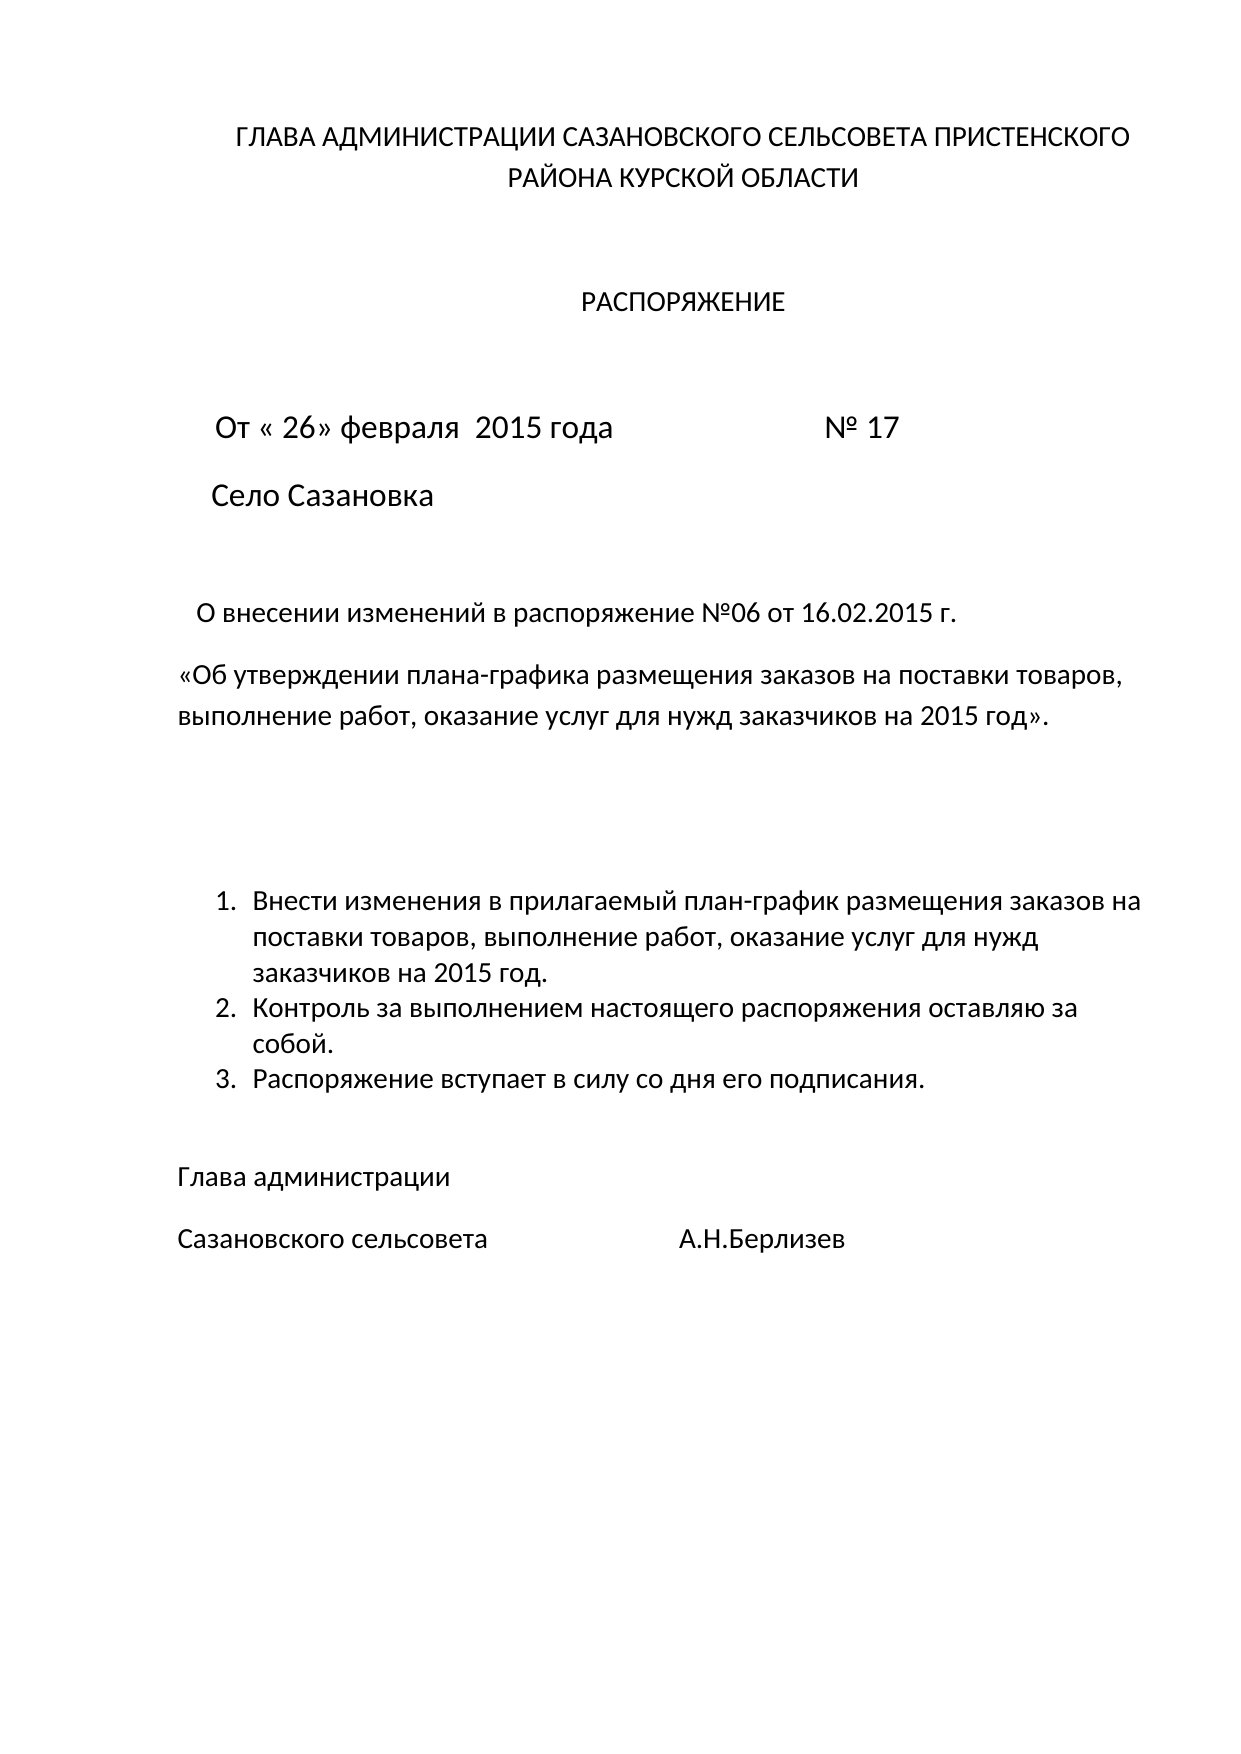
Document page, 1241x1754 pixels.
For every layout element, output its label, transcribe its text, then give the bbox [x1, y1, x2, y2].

text Село Сазановка [196, 474, 1152, 514]
text «Об утверждении плана-графика размещения заказов на поставки товаров, выполнение работ, оказание услуг для нужд заказчиков на 2015 год». [177, 656, 1152, 733]
text ГЛАВА АДМИНИСТРАЦИИ САЗАНОВСКОГО СЕЛЬСОВЕТА ПРИСТЕНСКОГО РАЙОНА КУРСКОЙ ОБЛАСТИ [215, 118, 1152, 195]
list Внести изменения в прилагаемый план-график размещения заказов на поставки товаров, выполнение работ, оказание услуг для нужд заказчиков на 2015 год. [215, 882, 1152, 989]
text От « 26» февраля 2015 года № 17 [215, 406, 1152, 447]
list Распоряжение вступает в силу со дня его подписания. [215, 1061, 1152, 1096]
list Контроль за выполнением настоящего распоряжения оставляю за собой. [215, 989, 1152, 1061]
text Сазановского сельсовета А.Н.Берлизев [177, 1220, 1152, 1255]
text Глава администрации [177, 1158, 1152, 1193]
text О внесении изменений в распоряжение №06 от 16.02.2015 г. [196, 594, 1152, 630]
text РАСПОРЯЖЕНИЕ [215, 283, 1152, 318]
